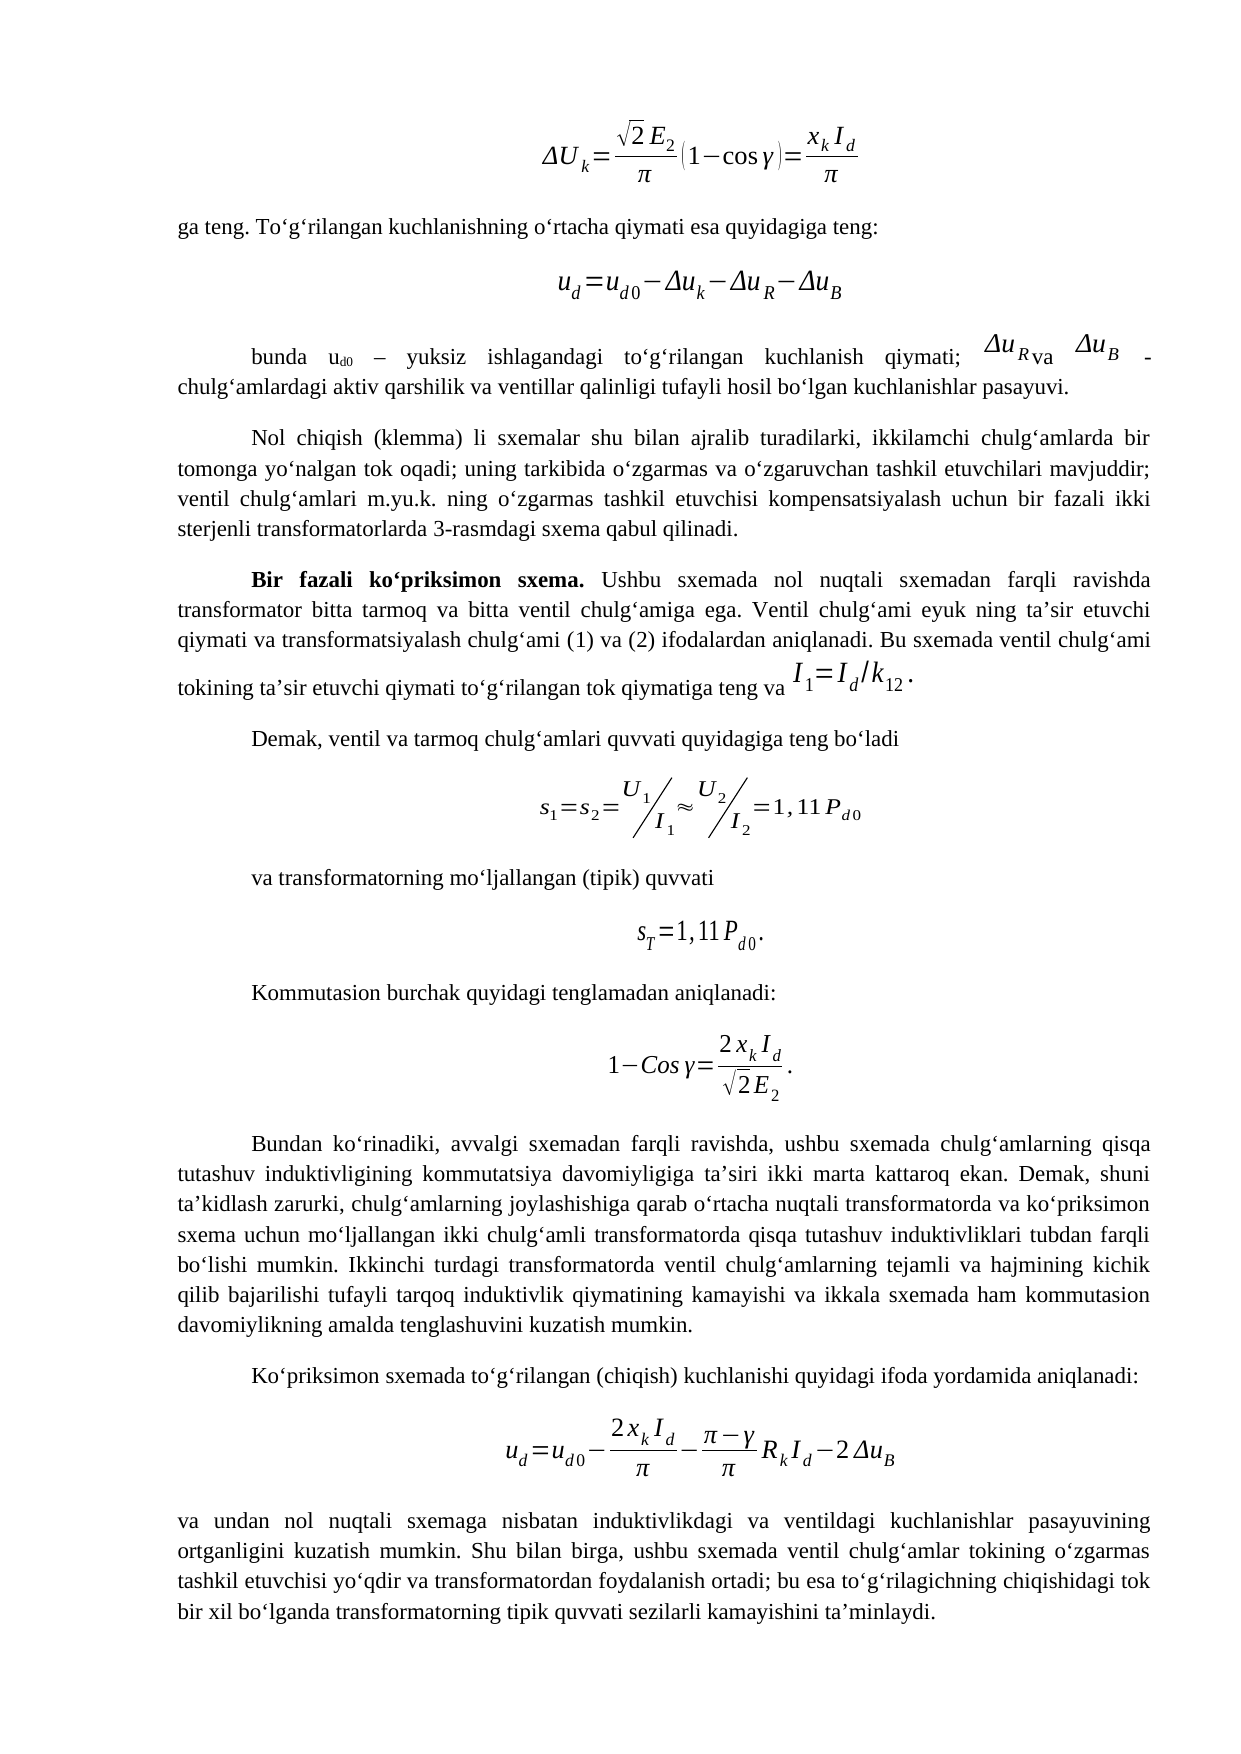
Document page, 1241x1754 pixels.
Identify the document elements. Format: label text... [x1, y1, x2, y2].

text bunda ud0 – yuksiz ishlagandagi to‘g‘rilangan kuchlanish qiymati; va - chulg‘amlardagi aktiv qarshilik va ventillar qalinligi tufayli hosil bo‘lgan kuchlanishlar pasayuvi. [177, 328, 1152, 400]
text Bir fazali ko‘priksimon sxema. Ushbu sxemada nol nuqtali sxemadan farqli ravishda transformator bitta tarmoq va bitta ventil chulg‘amiga ega. Ventil chulg‘ami eyuk ning ta’sir etuvchi qiymati va transformatsiyalash chulg‘ami (1) va (2) ifodalardan aniqlanadi. Bu sxemada ventil chulg‘ami tokining ta’sir etuvchi qiymati to‘g‘rilangan tok qiymatiga teng va [177, 566, 1152, 701]
text Ko‘priksimon sxemada to‘g‘rilangan (chiqish) kuchlanishi quyidagi ifoda yordamida aniqlanadi: [177, 1362, 1152, 1389]
text Demak, ventil va tarmoq chulg‘amlari quvvati quyidagiga teng bo‘ladi [177, 725, 1152, 752]
text Nol chiqish (klemma) li sxemalar shu bilan ajralib turadilarki, ikkilamchi chulg‘amlarda bir tomonga yo‘nalgan tok oqadi; uning tarkibida o‘zgarmas va o‘zgaruvchan tashkil etuvchilari mavjuddir; ventil chulg‘amlari m.yu.k. ning o‘zgarmas tashkil etuvchisi kompensatsiyalash uchun bir fazali ikki sterjenli transformatorlarda 3-rasmdagi sxema qabul qilinadi. [177, 424, 1152, 541]
text ga teng. To‘g‘rilangan kuchlanishning o‘rtacha qiymati esa quyidagiga teng: [177, 213, 1152, 240]
text va undan nol nuqtali sxemaga nisbatan induktivlikdagi va ventildagi kuchlanishlar pasayuvining ortganligini kuzatish mumkin. Shu bilan birga, ushbu sxemada ventil chulg‘amlar tokining o‘zgarmas tashkil etuvchisi yo‘qdir va transformatordan foydalanish ortadi; bu esa to‘g‘rilagichning chiqishidagi tok bir xil bo‘lganda transformatorning tipik quvvati sezilarli kamayishini ta’minlaydi. [177, 1507, 1152, 1624]
text Bundan ko‘rinadiki, avvalgi sxemadan farqli ravishda, ushbu sxemada chulg‘amlarning qisqa tutashuv induktivligining kommutatsiya davomiyligiga ta’siri ikki marta kattaroq ekan. Demak, shuni ta’kidlash zarurki, chulg‘amlarning joylashishiga qarab o‘rtacha nuqtali transformatorda va ko‘priksimon sxema uchun mo‘ljallangan ikki chulg‘amli transformatorda qisqa tutashuv induktivliklari tubdan farqli bo‘lishi mumkin. Ikkinchi turdagi transformatorda ventil chulg‘amlarning tejamli va hajmining kichik qilib bajarilishi tufayli tarqoq induktivlik qiymatining kamayishi va ikkala sxemada ham kommutasion davomiylikning amalda tenglashuvini kuzatish mumkin. [177, 1130, 1152, 1338]
text va transformatorning mo‘ljallangan (tipik) quvvati [177, 864, 1152, 890]
text Kommutasion burchak quyidagi tenglamadan aniqlanadi: [177, 979, 1152, 1005]
